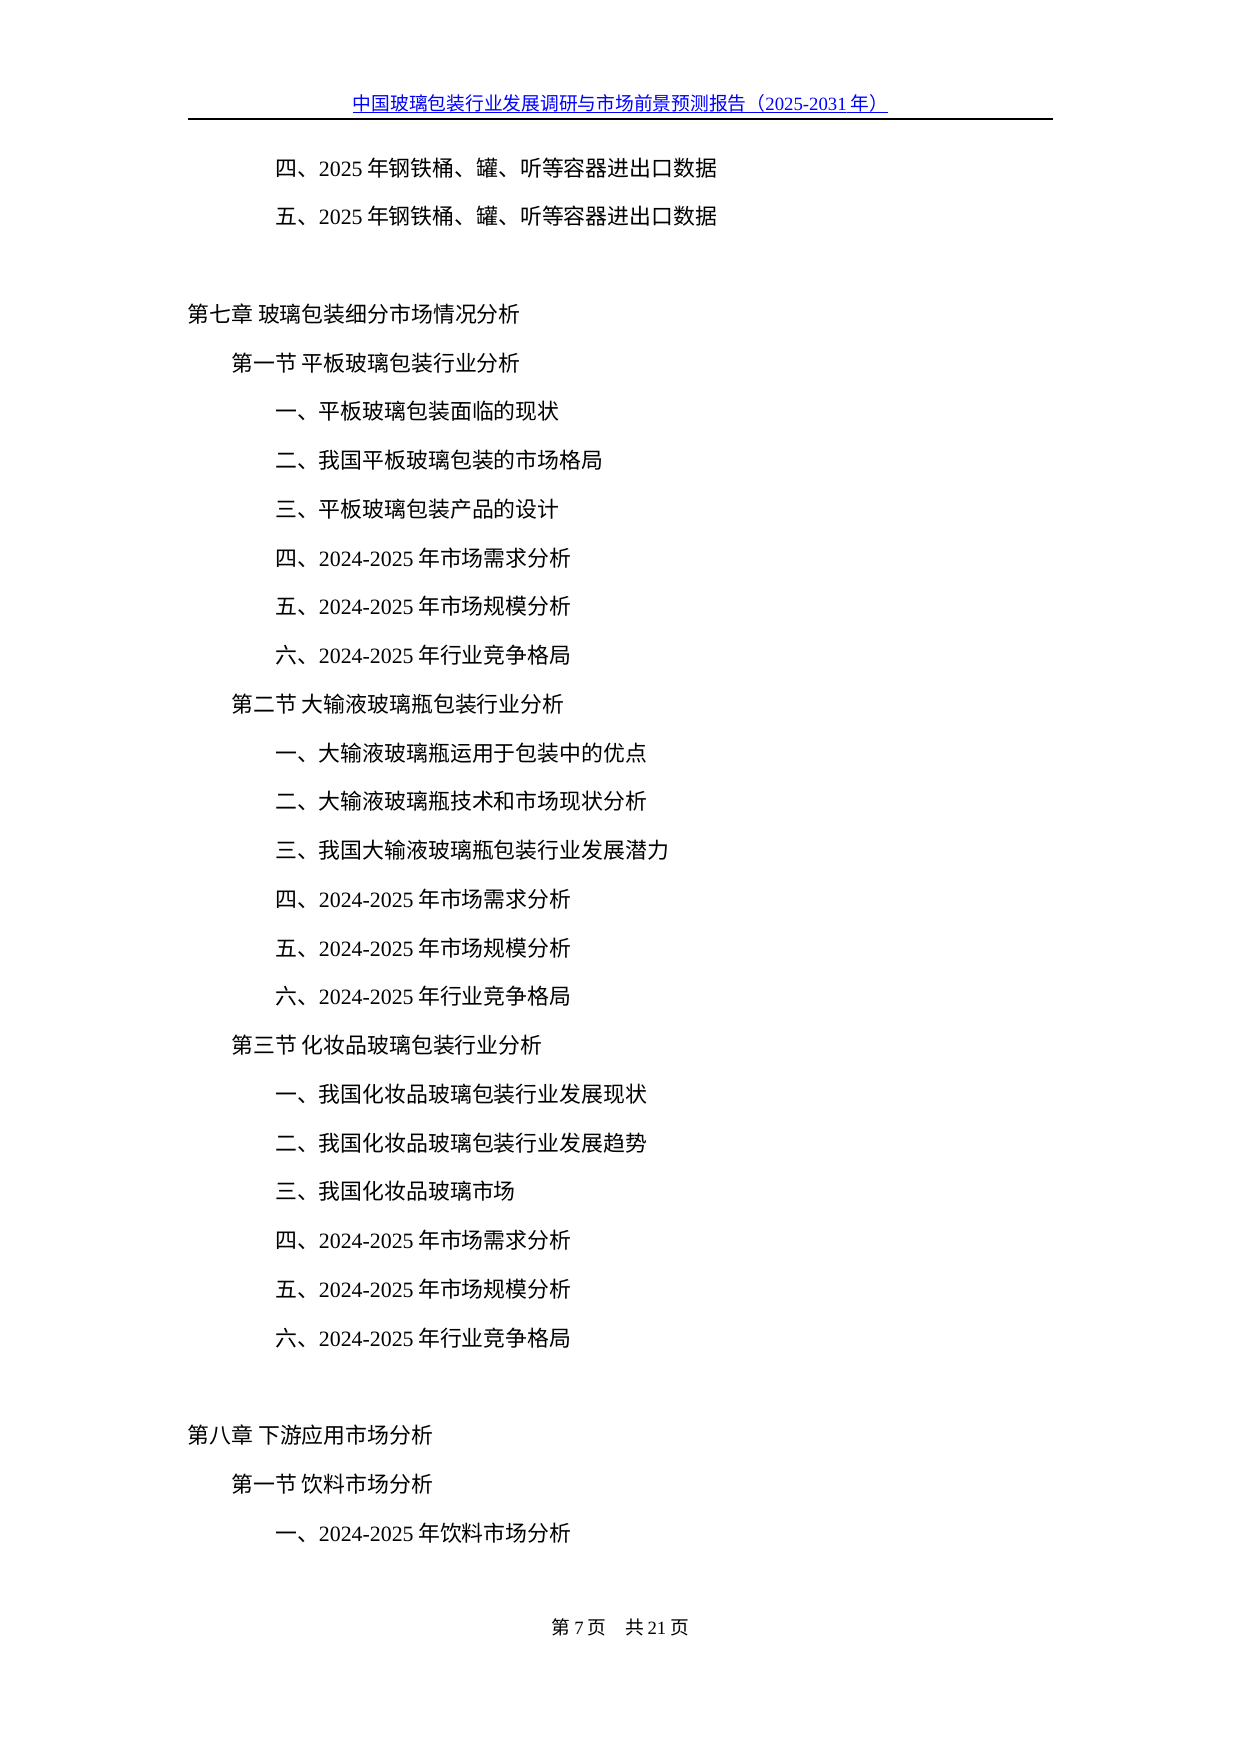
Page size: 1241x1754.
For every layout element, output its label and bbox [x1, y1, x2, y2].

text [187, 150, 1053, 1548]
